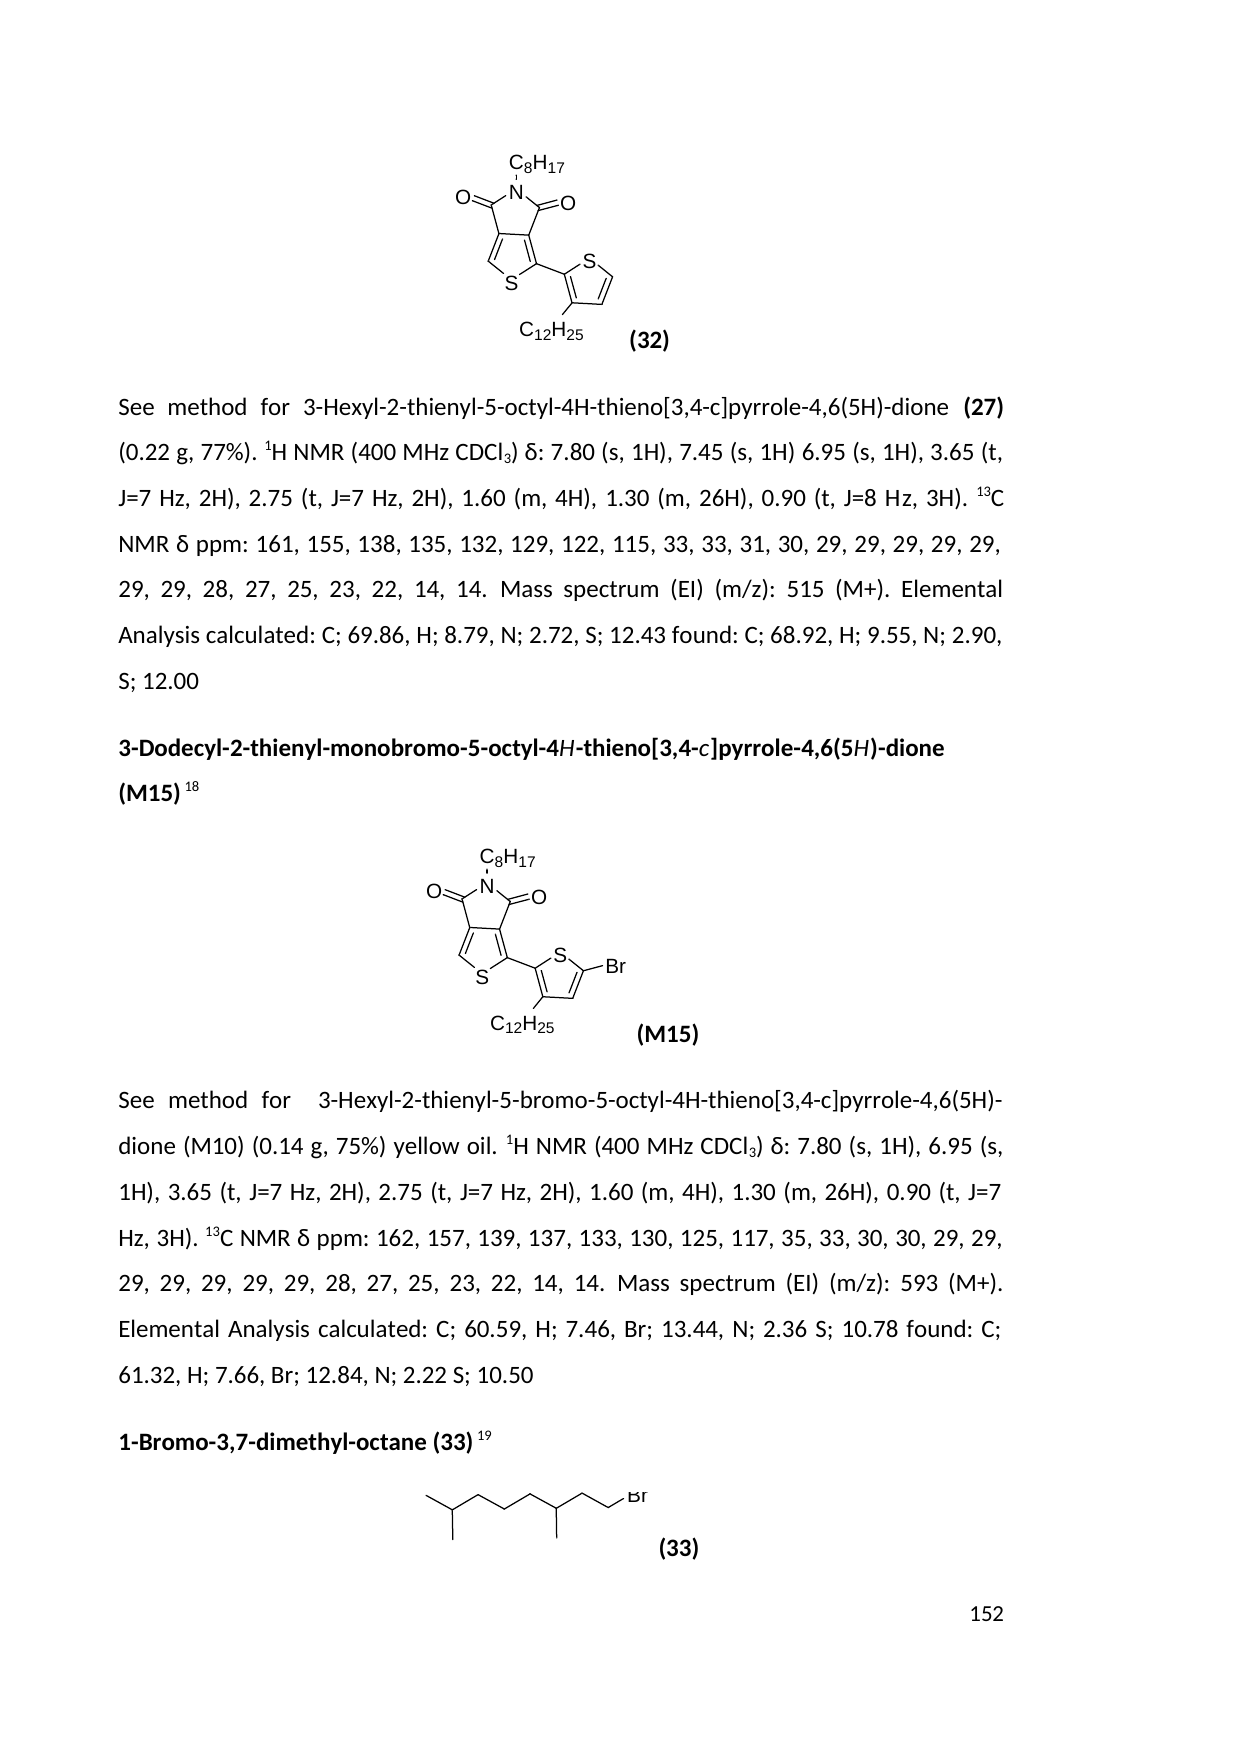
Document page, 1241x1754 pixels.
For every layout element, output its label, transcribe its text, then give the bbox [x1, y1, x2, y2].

text See method for 3-Hexyl-2-thienyl-5-octyl-4H-thieno[3,4-c]pyrrole-4,6(5H)-dione (27) (0.22 g, 77%). 1H NMR (400 MHz CDCl3) δ: 7.80 (s, 1H), 7.45 (s, 1H) 6.95 (s, 1H), 3.65 (t, J=7 Hz, 2H), 2.75 (t, J=7 Hz, 2H), 1.60 (m, 4H), 1.30 (m, 26H), 0.90 (t, J=8 Hz, 3H). 13C NMR δ ppm: 161, 155, 138, 135, 132, 129, 122, 115, 33, 33, 31, 30, 29, 29, 29, 29, 29, 29, 29, 28, 27, 25, 23, 22, 14, 14. Mass spectrum (EI) (m/z): 515 (M+). Elemental Analysis calculated: C; 69.86, H; 8.79, N; 2.72, S; 12.43 found: C; 68.92, H; 9.55, N; 2.90, S; 12.00 [118, 391, 1004, 696]
text 1-​Bromo-​3,​7-​dimethyl-octane (33) 19 [473, 1426, 1004, 1456]
text See method for 3-Hexyl-2-thienyl-5-bromo-5-octyl-4H-thieno[3,4-c]pyrrole-4,6(5H)-dione (M10) (0.14 g, 75%) yellow oil. 1H NMR (400 MHz CDCl3) δ: 7.80 (s, 1H), 6.95 (s, 1H), 3.65 (t, J=7 Hz, 2H), 2.75 (t, J=7 Hz, 2H), 1.60 (m, 4H), 1.30 (m, 26H), 0.90 (t, J=7 Hz, 3H). 13C NMR δ ppm: 162, 157, 139, 137, 133, 130, 125, 117, 35, 33, 30, 30, 29, 29, 29, 29, 29, 29, 29, 28, 27, 25, 23, 22, 14, 14. Mass spectrum (EI) (m/z): 593 (M+). Elemental Analysis calculated: C; 60.59, H; 7.46, Br; 13.44, N; 2.36 S; 10.78 found: C; 61.32, H; 7.66, Br; 12.84, N; 2.22 S; 10.50 [118, 1085, 1004, 1389]
text 3-​Dodecyl-​2-​thienyl​-monobromo-​5-​octyl-4H-​thieno[3,​4-​c]​pyrrole-​4,​6(5H)​-​dione (M15) 18 [118, 732, 1004, 808]
text (32) [118, 150, 1004, 355]
text (33) [118, 1492, 1004, 1562]
text (M15) [118, 844, 1004, 1049]
